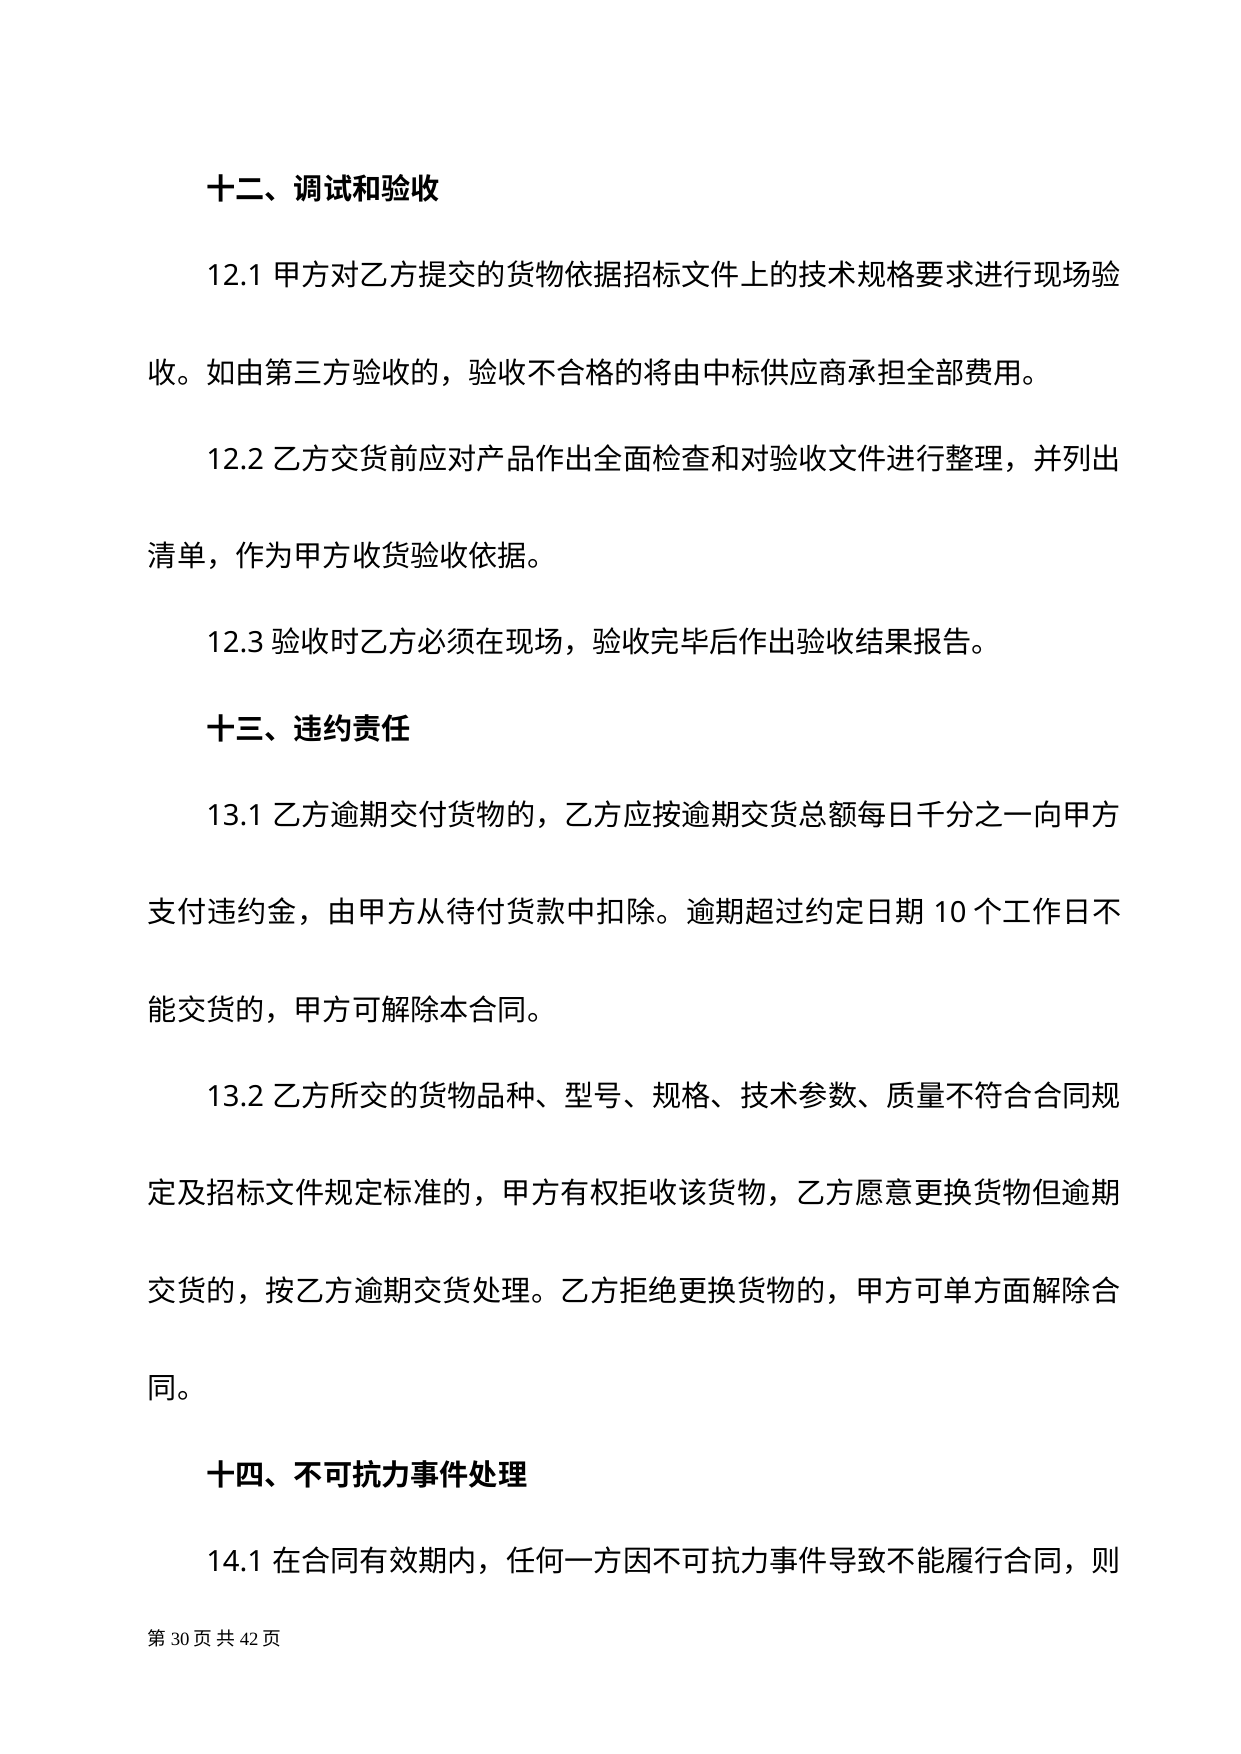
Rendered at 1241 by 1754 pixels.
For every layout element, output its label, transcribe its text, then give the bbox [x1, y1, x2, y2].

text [148, 1526, 1122, 1591]
text 12.2 乙方交货前应对产品作出全面检查和对验收文件进行整理，并列出清单，作为甲方收货验收依据。 [148, 424, 1122, 587]
text 12.3 验收时乙方必须在现场，验收完毕后作出验收结果报告。 [148, 608, 1122, 673]
text 13.1 乙方逾期交付货物的，乙方应按逾期交货总额每日千分之一向甲方支付违约金，由甲方从待付货款中扣除。逾期超过约定日期10个工作日不能交货的，甲方可解除本合同。 [148, 780, 1122, 1040]
text 13.2 乙方所交的货物品种、型号、规格、技术参数、质量不符合合同规定及招标文件规定标准的，甲方有权拒收该货物，乙方愿意更换货物但逾期交货的，按乙方逾期交货处理。乙方拒绝更换货物的，甲方可单方面解除合同。 [148, 1061, 1122, 1419]
text 十三、违约责任 [148, 694, 1122, 759]
text 十四、不可抗力事件处理 [148, 1440, 1122, 1505]
text 12.1 甲方对乙方提交的货物依据招标文件上的技术规格要求进行现场验收。如由第三方验收的，验收不合格的将由中标供应商承担全部费用。 [148, 240, 1122, 403]
text 十二、调试和验收 [148, 154, 1122, 219]
